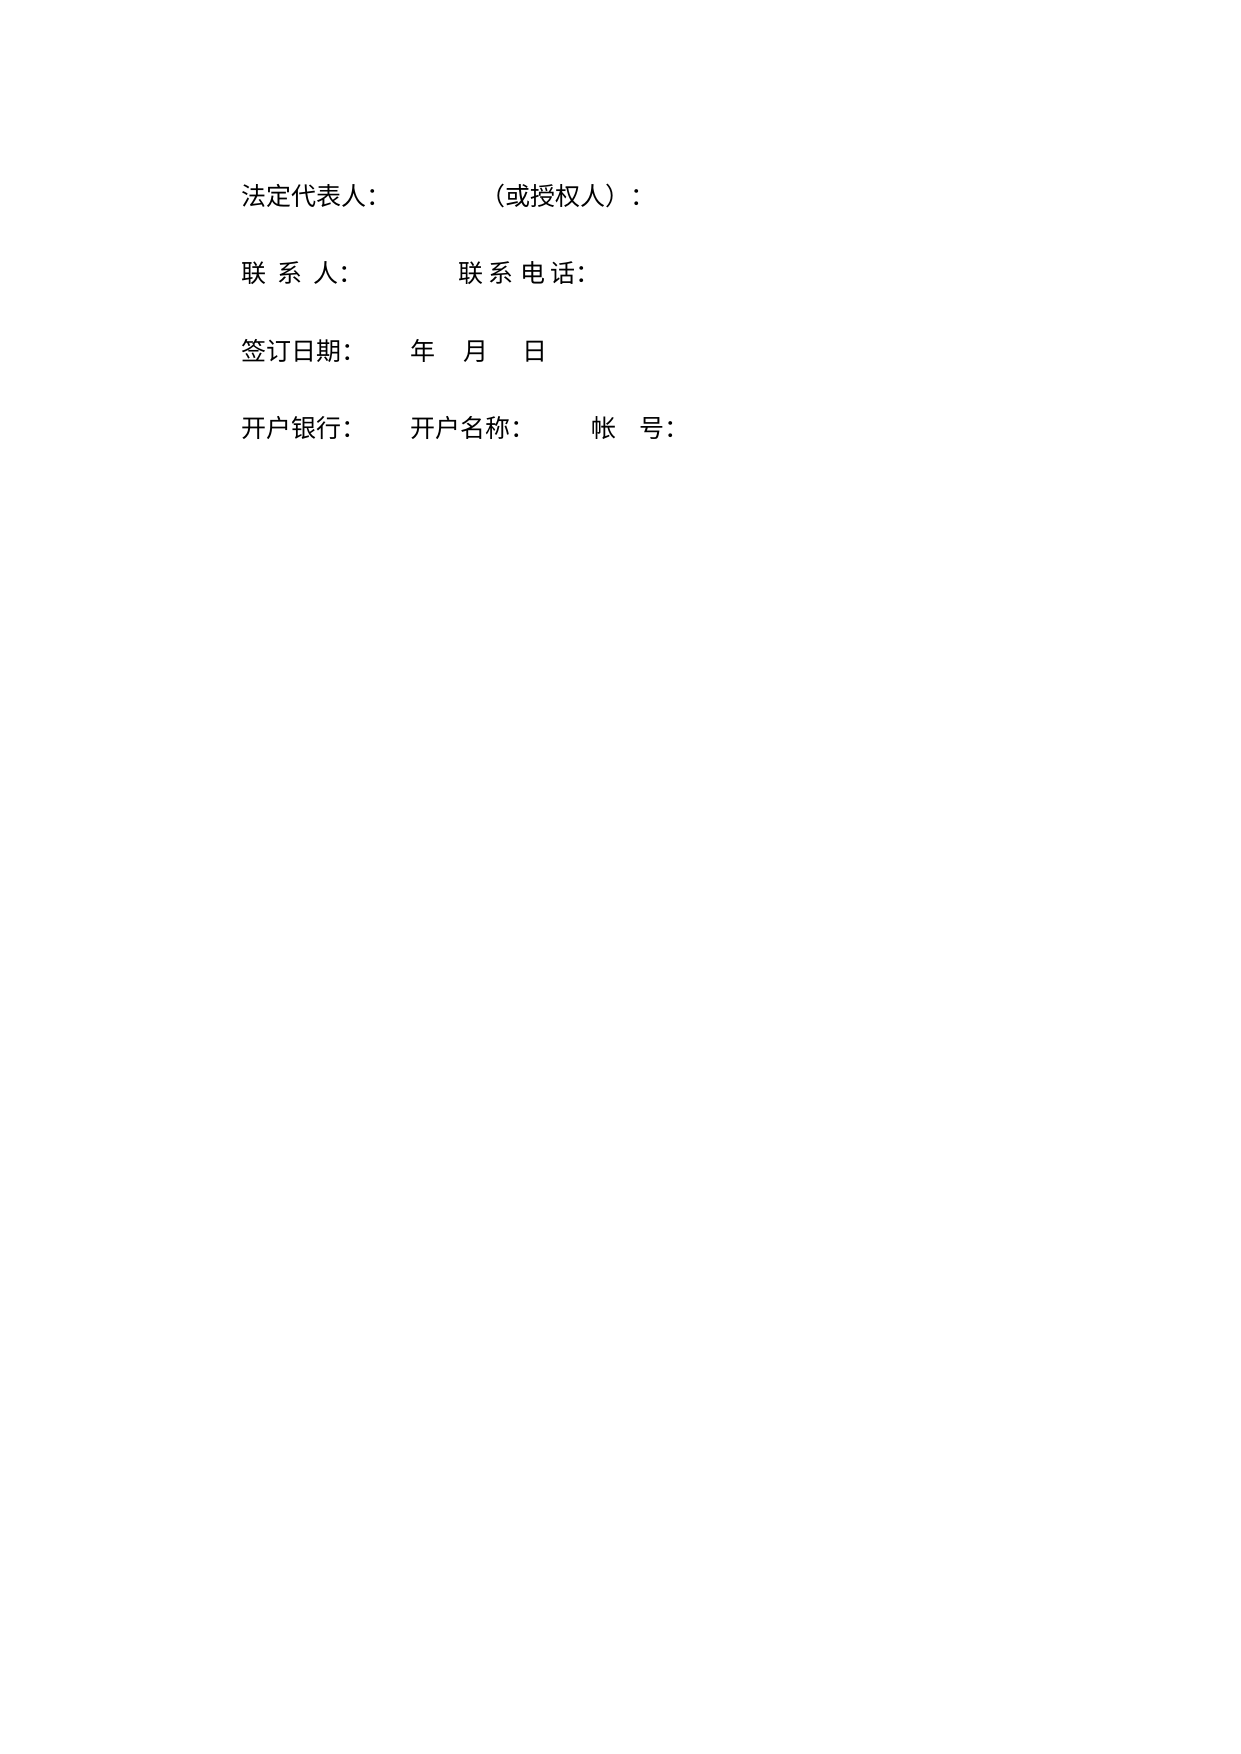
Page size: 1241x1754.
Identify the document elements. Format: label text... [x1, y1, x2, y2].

text 开户银行： 开户名称： 帐 号： [187, 394, 1053, 459]
text 法定代表人： （或授权人）： [187, 162, 1053, 227]
text 联 系 人： 联 系 电 话： [187, 239, 1053, 304]
text 签订日期： 年 月 日 [187, 317, 1053, 382]
